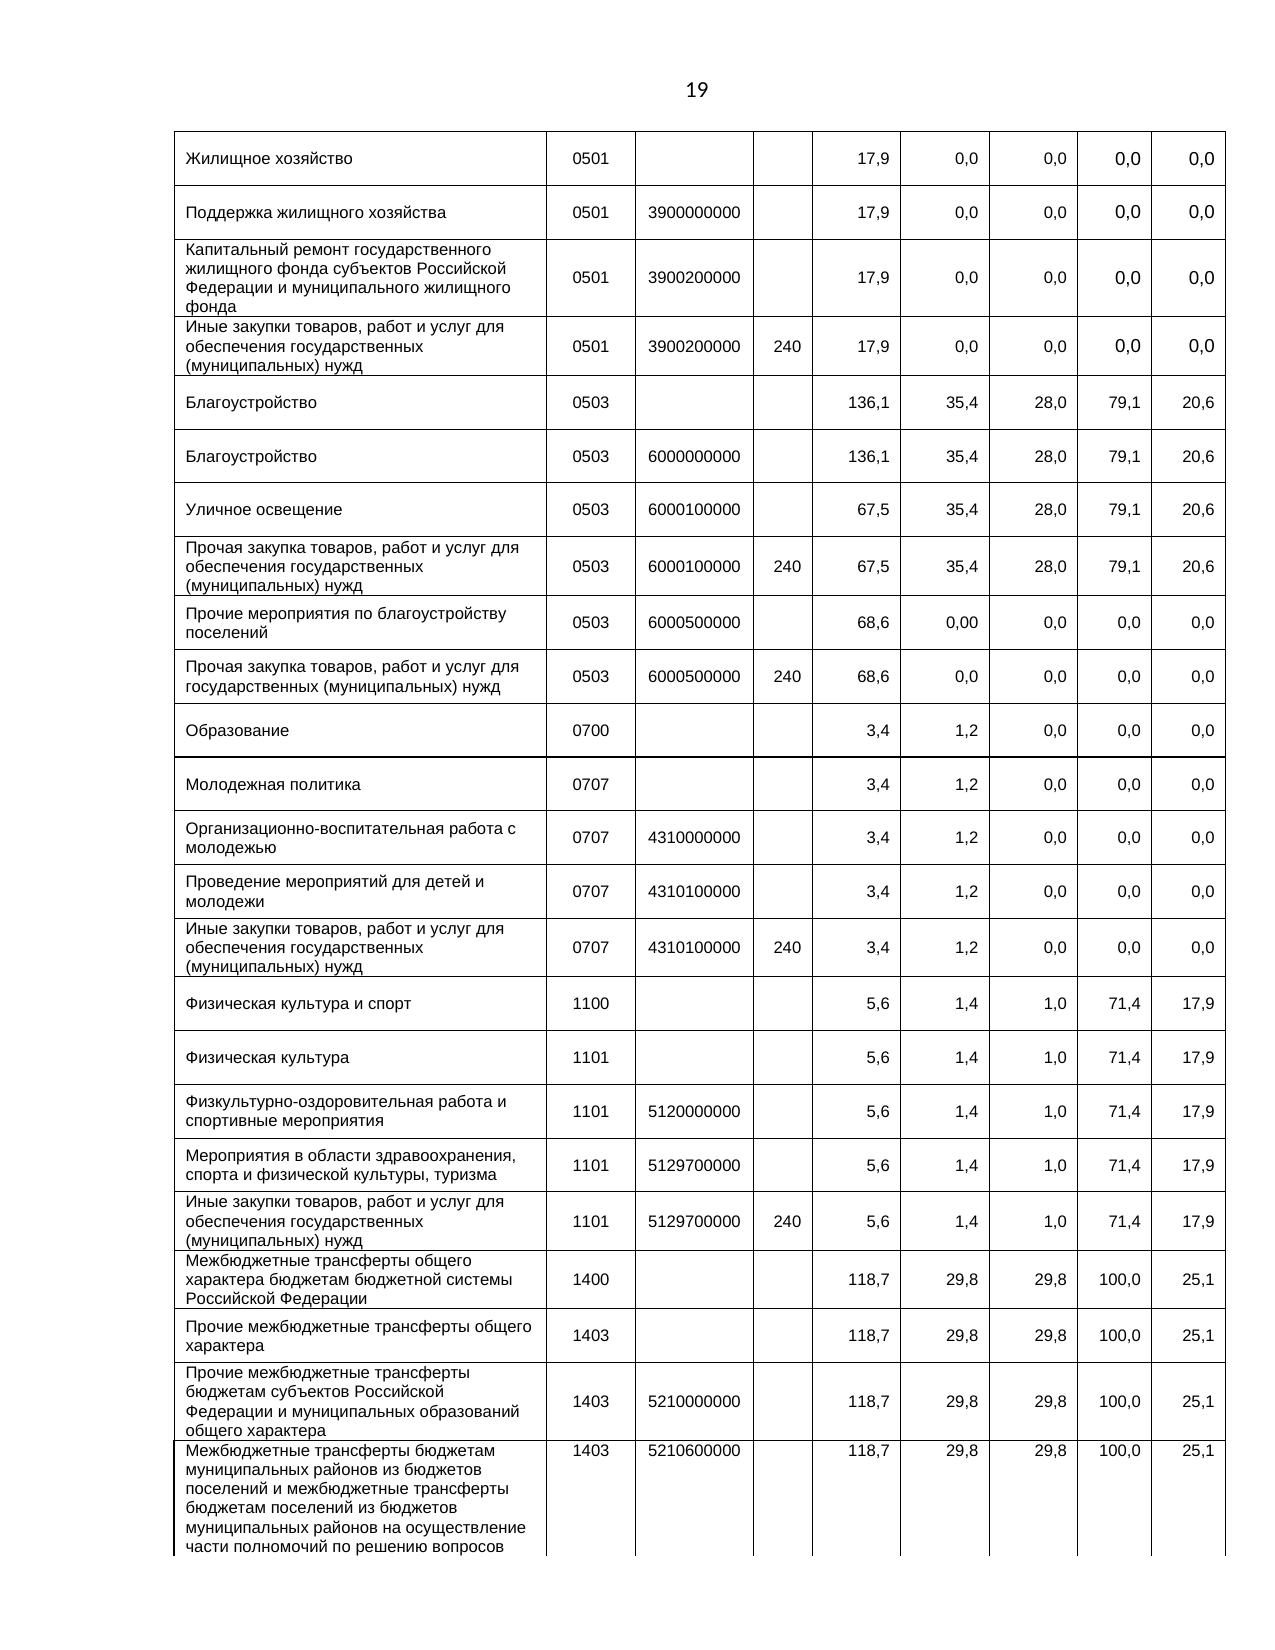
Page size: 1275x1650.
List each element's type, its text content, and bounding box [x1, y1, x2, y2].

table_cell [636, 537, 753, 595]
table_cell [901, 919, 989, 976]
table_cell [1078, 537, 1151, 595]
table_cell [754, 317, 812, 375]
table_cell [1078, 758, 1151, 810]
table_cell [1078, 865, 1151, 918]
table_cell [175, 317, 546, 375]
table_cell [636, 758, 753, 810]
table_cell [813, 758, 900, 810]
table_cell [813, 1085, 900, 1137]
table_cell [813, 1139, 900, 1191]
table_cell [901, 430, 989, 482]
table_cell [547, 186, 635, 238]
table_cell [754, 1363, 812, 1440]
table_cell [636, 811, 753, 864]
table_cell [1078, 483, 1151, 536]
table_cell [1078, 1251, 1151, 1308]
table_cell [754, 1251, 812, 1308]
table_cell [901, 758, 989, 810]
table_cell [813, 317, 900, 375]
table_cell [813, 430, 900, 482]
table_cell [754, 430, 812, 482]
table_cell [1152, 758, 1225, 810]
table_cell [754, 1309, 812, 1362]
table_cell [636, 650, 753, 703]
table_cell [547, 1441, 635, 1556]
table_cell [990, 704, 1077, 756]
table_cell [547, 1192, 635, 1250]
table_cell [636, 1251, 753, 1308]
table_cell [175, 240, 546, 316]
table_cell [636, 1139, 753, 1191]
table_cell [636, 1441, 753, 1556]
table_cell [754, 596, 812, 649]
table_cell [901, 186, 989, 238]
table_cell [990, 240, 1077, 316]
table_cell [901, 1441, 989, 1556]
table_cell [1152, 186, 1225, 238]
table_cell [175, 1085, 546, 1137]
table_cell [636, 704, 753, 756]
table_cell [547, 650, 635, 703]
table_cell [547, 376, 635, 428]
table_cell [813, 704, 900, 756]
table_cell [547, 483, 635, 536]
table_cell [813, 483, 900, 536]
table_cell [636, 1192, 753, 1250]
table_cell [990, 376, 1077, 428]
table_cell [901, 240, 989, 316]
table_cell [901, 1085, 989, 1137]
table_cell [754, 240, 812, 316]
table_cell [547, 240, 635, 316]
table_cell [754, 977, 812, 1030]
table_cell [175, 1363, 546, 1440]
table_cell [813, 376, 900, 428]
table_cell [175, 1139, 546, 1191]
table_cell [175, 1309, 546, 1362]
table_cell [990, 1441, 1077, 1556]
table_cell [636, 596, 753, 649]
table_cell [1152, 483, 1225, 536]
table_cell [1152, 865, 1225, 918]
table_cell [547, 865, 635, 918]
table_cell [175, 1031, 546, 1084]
table_cell Жилищное хозяйство [175, 132, 546, 185]
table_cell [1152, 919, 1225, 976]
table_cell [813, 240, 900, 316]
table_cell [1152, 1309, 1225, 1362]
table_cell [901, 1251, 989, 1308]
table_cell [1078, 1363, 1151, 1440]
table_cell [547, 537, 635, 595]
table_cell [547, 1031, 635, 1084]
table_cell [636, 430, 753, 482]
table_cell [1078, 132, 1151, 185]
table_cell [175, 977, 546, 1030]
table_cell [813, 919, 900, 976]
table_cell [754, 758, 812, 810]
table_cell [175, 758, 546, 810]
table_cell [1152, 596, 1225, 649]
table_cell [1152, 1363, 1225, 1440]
table_cell 17,9 [813, 132, 900, 185]
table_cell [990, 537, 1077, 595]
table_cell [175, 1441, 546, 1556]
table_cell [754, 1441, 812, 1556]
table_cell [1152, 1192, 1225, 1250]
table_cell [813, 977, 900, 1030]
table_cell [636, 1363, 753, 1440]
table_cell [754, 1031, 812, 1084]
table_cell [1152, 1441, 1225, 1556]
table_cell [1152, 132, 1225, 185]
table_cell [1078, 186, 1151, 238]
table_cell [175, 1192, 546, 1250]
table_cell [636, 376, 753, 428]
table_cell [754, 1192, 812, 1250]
table_cell [754, 132, 812, 185]
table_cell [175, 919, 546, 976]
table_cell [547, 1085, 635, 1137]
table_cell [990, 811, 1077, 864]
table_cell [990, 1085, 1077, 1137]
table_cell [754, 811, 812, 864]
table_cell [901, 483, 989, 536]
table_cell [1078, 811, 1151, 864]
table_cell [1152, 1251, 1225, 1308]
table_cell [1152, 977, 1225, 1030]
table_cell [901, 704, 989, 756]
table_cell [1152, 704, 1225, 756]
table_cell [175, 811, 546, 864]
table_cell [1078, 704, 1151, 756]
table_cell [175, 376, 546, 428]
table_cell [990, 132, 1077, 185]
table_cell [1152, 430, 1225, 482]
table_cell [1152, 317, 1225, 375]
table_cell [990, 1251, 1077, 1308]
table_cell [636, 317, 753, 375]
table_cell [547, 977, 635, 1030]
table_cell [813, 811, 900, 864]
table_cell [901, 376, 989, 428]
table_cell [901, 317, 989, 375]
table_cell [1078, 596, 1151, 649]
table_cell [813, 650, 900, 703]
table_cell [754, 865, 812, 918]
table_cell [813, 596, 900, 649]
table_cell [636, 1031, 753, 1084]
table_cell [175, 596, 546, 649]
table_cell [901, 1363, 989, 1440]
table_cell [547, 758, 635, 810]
table_cell 0501 [547, 132, 635, 185]
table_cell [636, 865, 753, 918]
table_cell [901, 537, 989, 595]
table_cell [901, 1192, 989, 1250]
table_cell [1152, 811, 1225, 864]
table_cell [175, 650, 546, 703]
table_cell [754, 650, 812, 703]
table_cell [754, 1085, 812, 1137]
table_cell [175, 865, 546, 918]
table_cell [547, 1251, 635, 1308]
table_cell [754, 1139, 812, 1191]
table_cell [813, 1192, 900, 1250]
table_cell 0,0 [901, 132, 989, 185]
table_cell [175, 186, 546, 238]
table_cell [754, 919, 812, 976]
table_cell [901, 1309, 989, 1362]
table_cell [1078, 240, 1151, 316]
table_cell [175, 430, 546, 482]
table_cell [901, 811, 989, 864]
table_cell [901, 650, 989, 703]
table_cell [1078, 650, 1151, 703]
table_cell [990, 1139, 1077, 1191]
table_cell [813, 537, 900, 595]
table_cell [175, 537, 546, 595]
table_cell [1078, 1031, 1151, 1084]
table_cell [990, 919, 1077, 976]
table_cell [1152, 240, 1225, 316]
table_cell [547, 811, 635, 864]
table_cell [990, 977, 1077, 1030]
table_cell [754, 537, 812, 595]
table_cell [636, 132, 753, 185]
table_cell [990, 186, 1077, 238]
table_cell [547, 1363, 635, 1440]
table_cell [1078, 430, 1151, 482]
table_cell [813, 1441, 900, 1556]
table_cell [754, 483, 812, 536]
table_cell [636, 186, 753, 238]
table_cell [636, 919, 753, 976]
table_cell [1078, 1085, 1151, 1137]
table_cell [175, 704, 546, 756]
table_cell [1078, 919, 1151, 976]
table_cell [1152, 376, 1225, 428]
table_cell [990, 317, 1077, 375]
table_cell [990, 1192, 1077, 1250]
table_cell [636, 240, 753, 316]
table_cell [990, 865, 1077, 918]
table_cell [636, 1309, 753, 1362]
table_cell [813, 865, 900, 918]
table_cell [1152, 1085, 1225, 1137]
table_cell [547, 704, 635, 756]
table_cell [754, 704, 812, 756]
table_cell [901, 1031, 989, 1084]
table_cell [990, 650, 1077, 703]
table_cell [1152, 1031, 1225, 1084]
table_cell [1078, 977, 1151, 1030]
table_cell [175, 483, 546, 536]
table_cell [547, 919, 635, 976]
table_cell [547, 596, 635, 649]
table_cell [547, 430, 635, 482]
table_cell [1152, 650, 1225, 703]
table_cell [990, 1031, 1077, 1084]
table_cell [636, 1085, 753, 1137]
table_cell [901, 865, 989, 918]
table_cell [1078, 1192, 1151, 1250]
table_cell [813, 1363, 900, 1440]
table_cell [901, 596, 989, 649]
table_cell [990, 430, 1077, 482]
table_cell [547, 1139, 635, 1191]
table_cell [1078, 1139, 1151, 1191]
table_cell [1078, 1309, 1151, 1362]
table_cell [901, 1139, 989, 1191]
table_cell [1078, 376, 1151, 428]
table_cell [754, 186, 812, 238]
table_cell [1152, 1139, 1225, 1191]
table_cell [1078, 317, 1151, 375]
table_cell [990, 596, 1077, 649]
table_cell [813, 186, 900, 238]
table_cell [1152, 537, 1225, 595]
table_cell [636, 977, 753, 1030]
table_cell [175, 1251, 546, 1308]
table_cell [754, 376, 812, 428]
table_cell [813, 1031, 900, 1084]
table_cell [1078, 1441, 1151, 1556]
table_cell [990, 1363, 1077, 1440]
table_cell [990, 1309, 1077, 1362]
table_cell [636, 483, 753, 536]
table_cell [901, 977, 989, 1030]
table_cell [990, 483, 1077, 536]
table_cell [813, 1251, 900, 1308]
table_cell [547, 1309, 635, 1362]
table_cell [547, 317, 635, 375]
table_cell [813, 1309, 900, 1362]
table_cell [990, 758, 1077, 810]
